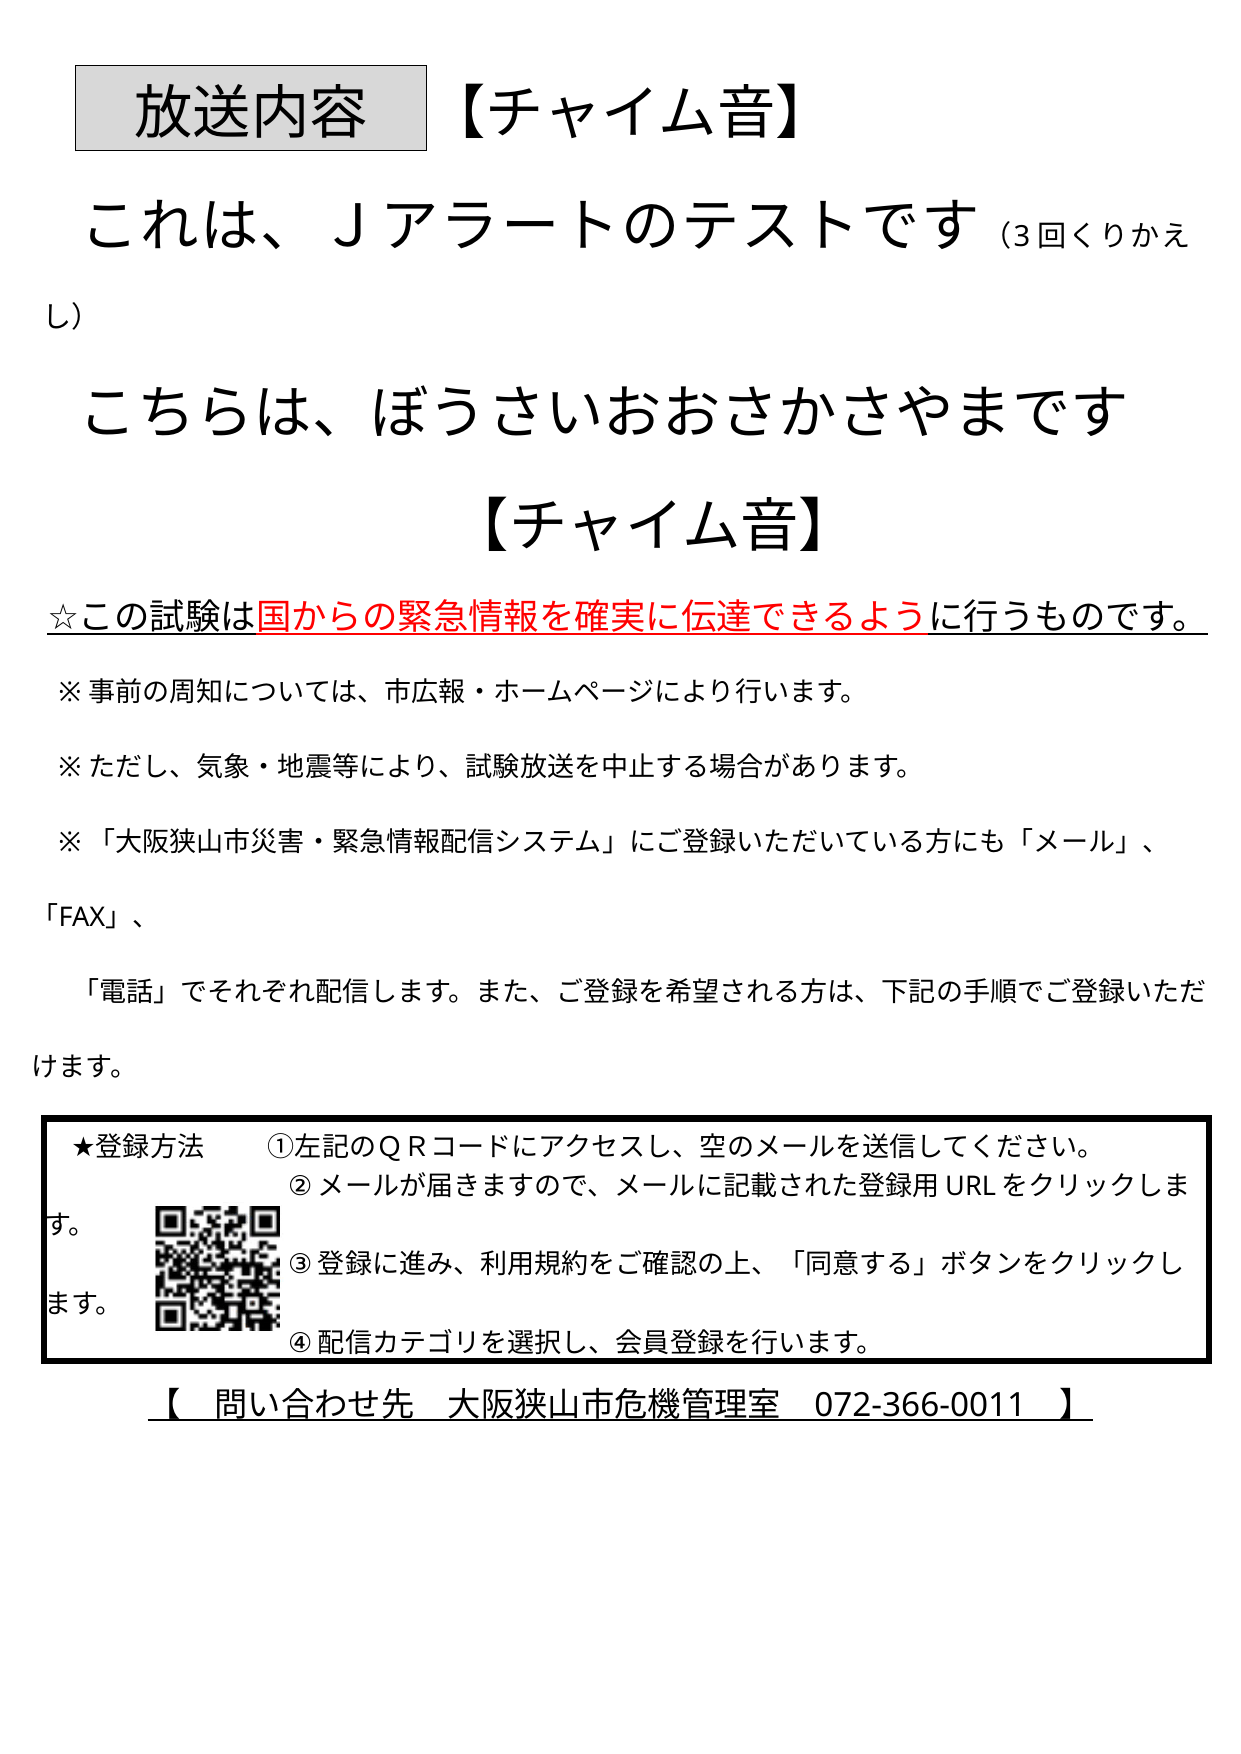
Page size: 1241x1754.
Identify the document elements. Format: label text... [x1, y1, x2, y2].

text ※ ただし、気象・地震等により、試験放送を中止する場合があります。 [31, 727, 1212, 802]
text ※ 事前の周知については、市広報・ホームページにより行います。 [31, 652, 1212, 727]
text ※ 「大阪狭山市災害・緊急情報配信システム」にご登録いただいている方にも「メール」、「FAX」、 [31, 802, 1212, 952]
text 放送内容 【チャイム音】 [42, 52, 1165, 164]
text 【チャイム音】 [42, 464, 1165, 577]
text ☆この試験は国からの緊急情報を確実に伝達できるように行うものです。 [42, 577, 1212, 652]
text 「電話」でそれぞれ配信します。また、ご登録を希望される方は、下記の手順でご登録いただけます。 [31, 952, 1212, 1102]
text こちらは、ぼうさいおおさかさやまです [20, 352, 1202, 464]
text 【 問い合わせ先 大阪狭山市危機管理室 072-366-0011 】 [75, 1364, 1165, 1439]
picture [152, 1202, 285, 1336]
text これは、Ｊアラートのテストです（3回くりかえし） [20, 164, 1191, 352]
